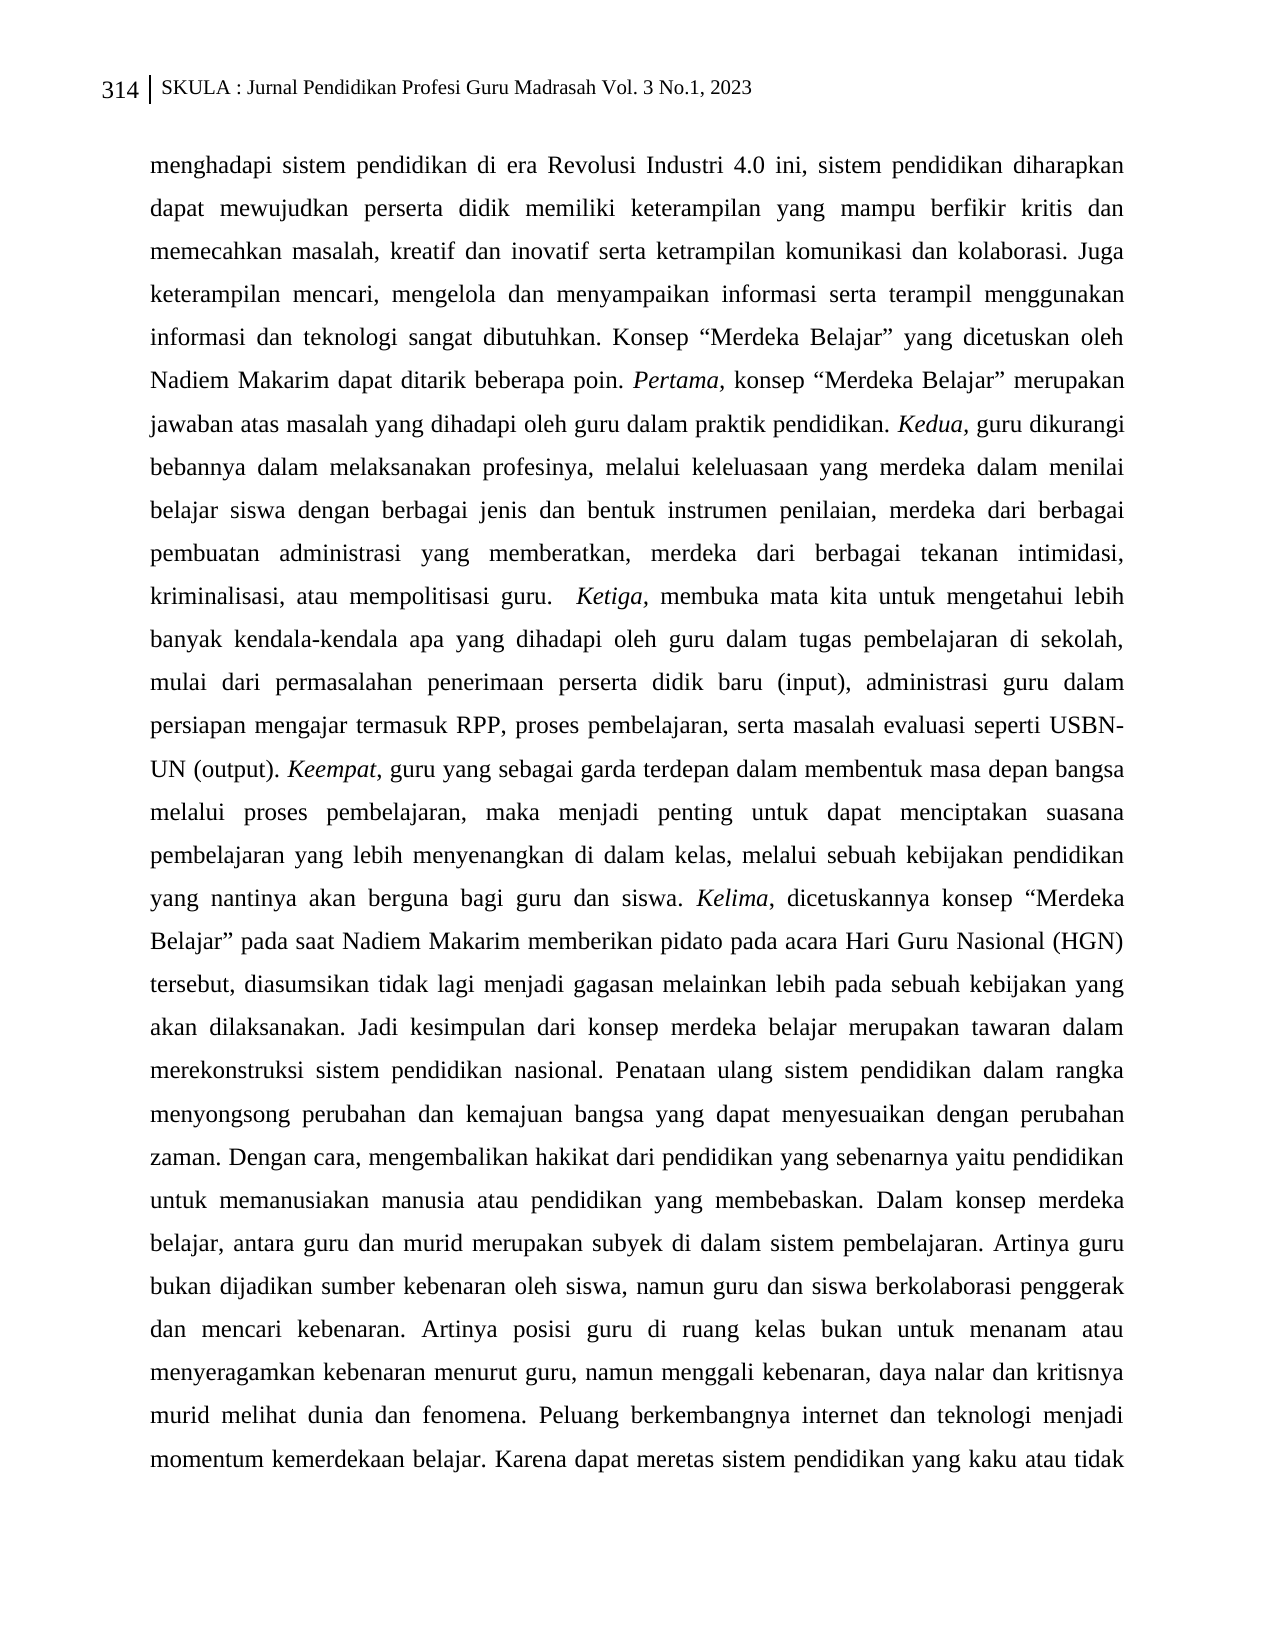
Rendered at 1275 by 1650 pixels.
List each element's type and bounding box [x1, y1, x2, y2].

text [150, 150, 1125, 1472]
